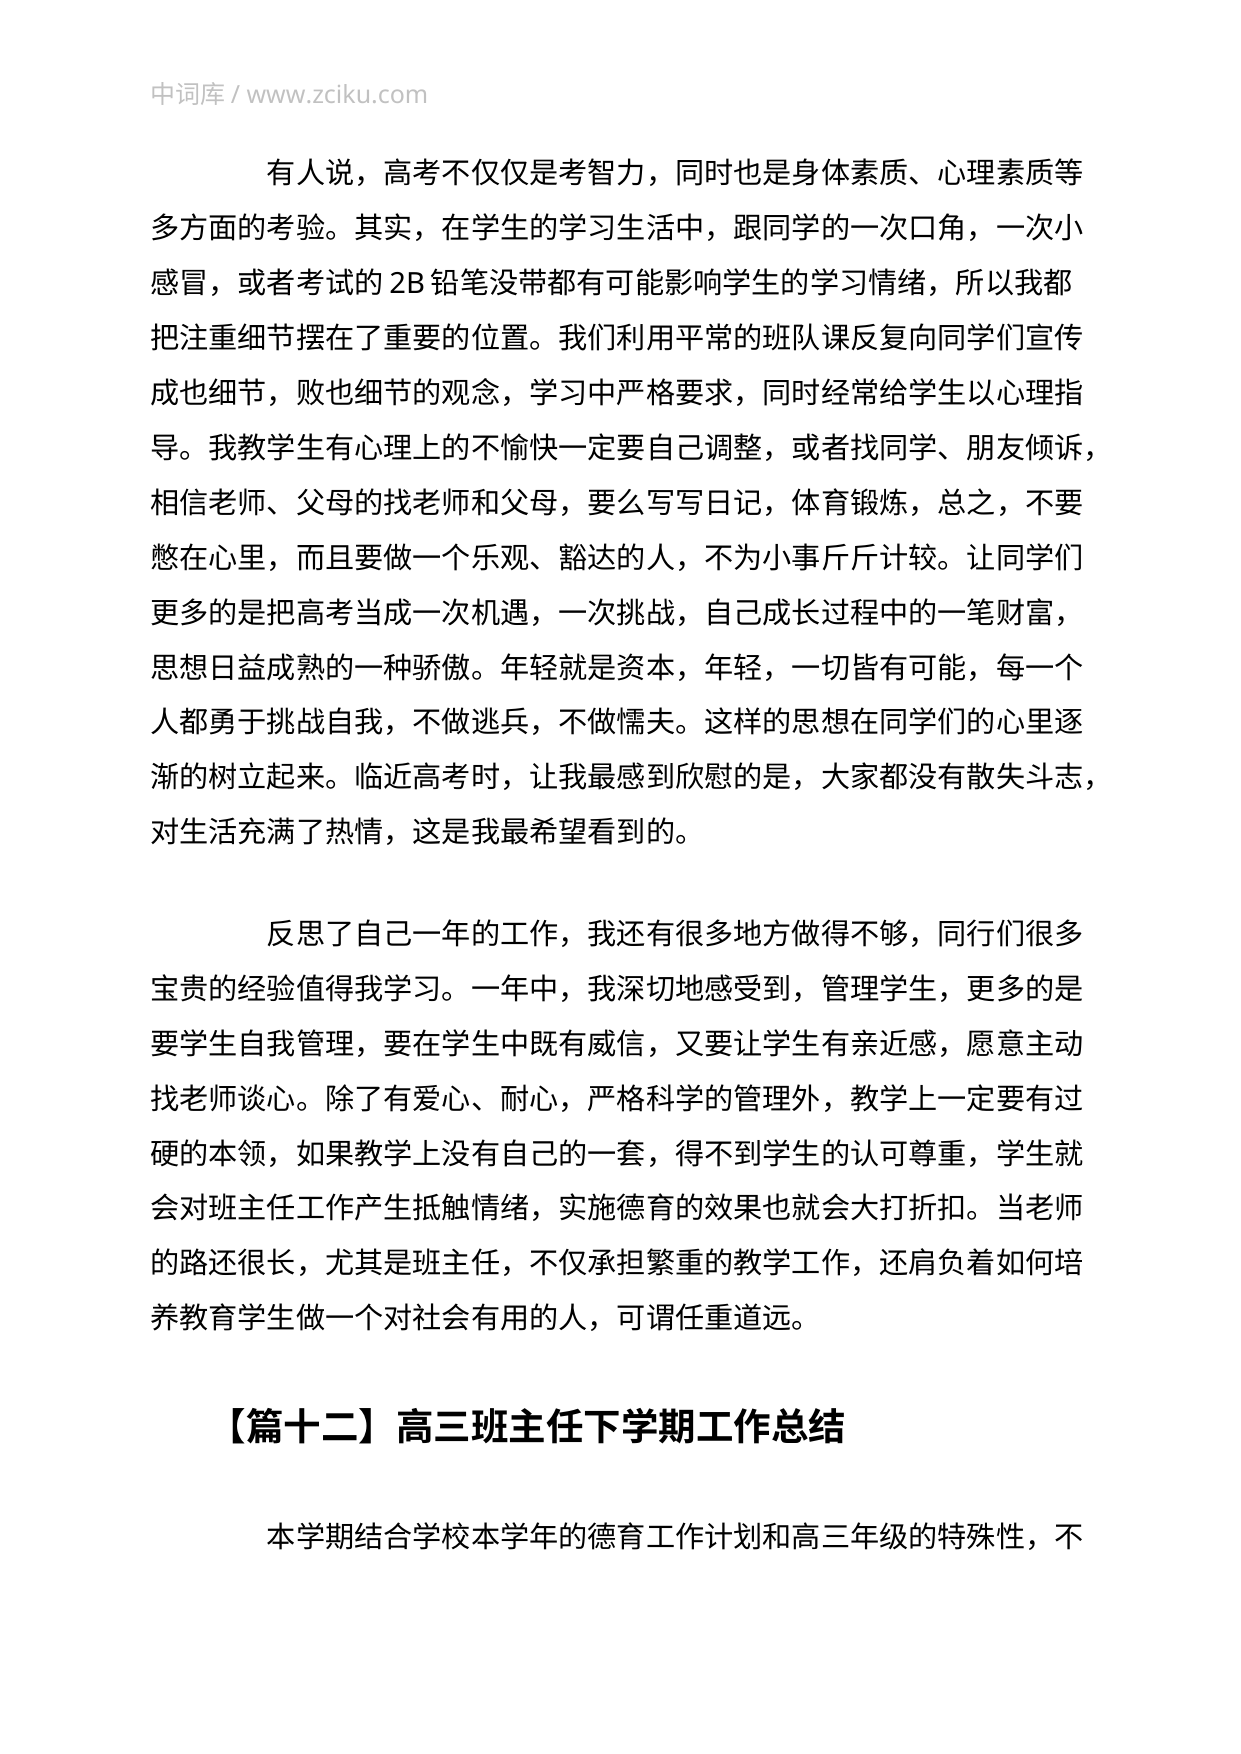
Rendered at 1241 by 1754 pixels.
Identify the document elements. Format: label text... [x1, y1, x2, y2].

text 反思了自己一年的工作，我还有很多地方做得不够，同行们很多宝贵的经验值得我学习。一年中，我深切地感受到，管理学生，更多的是要学生自我管理，要在学生中既有威信，又要让学生有亲近感，愿意主动找老师谈心。除了有爱心、耐心，严格科学的管理外，教学上一定要有过硬的本领，如果教学上没有自己的一套，得不到学生的认可尊重，学生就会对班主任工作产生抵触情绪，实施德育的效果也就会大打折扣。当老师的路还很长，尤其是班主任，不仅承担繁重的教学工作，还肩负着如何培养教育学生做一个对社会有用的人，可谓任重道远。 [150, 911, 1090, 1337]
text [150, 1514, 1090, 1556]
text 【篇十二】高三班主任下学期工作总结 [150, 1397, 1090, 1451]
text 有人说，高考不仅仅是考智力，同时也是身体素质、心理素质等多方面的考验。其实，在学生的学习生活中，跟同学的一次口角，一次小感冒，或者考试的2B铅笔没带都有可能影响学生的学习情绪，所以我都把注重细节摆在了重要的位置。我们利用平常的班队课反复向同学们宣传成也细节，败也细节的观念，学习中严格要求，同时经常给学生以心理指导。我教学生有心理上的不愉快一定要自己调整，或者找同学、朋友倾诉，相信老师、父母的找老师和父母，要么写写日记，体育锻炼，总之，不要憋在心里，而且要做一个乐观、豁达的人，不为小事斤斤计较。让同学们更多的是把高考当成一次机遇，一次挑战，自己成长过程中的一笔财富，思想日益成熟的一种骄傲。年轻就是资本，年轻，一切皆有可能，每一个人都勇于挑战自我，不做逃兵，不做懦夫。这样的思想在同学们的心里逐渐的树立起来。临近高考时，让我最感到欣慰的是，大家都没有散失斗志，对生活充满了热情，这是我最希望看到的。 [150, 150, 1090, 851]
